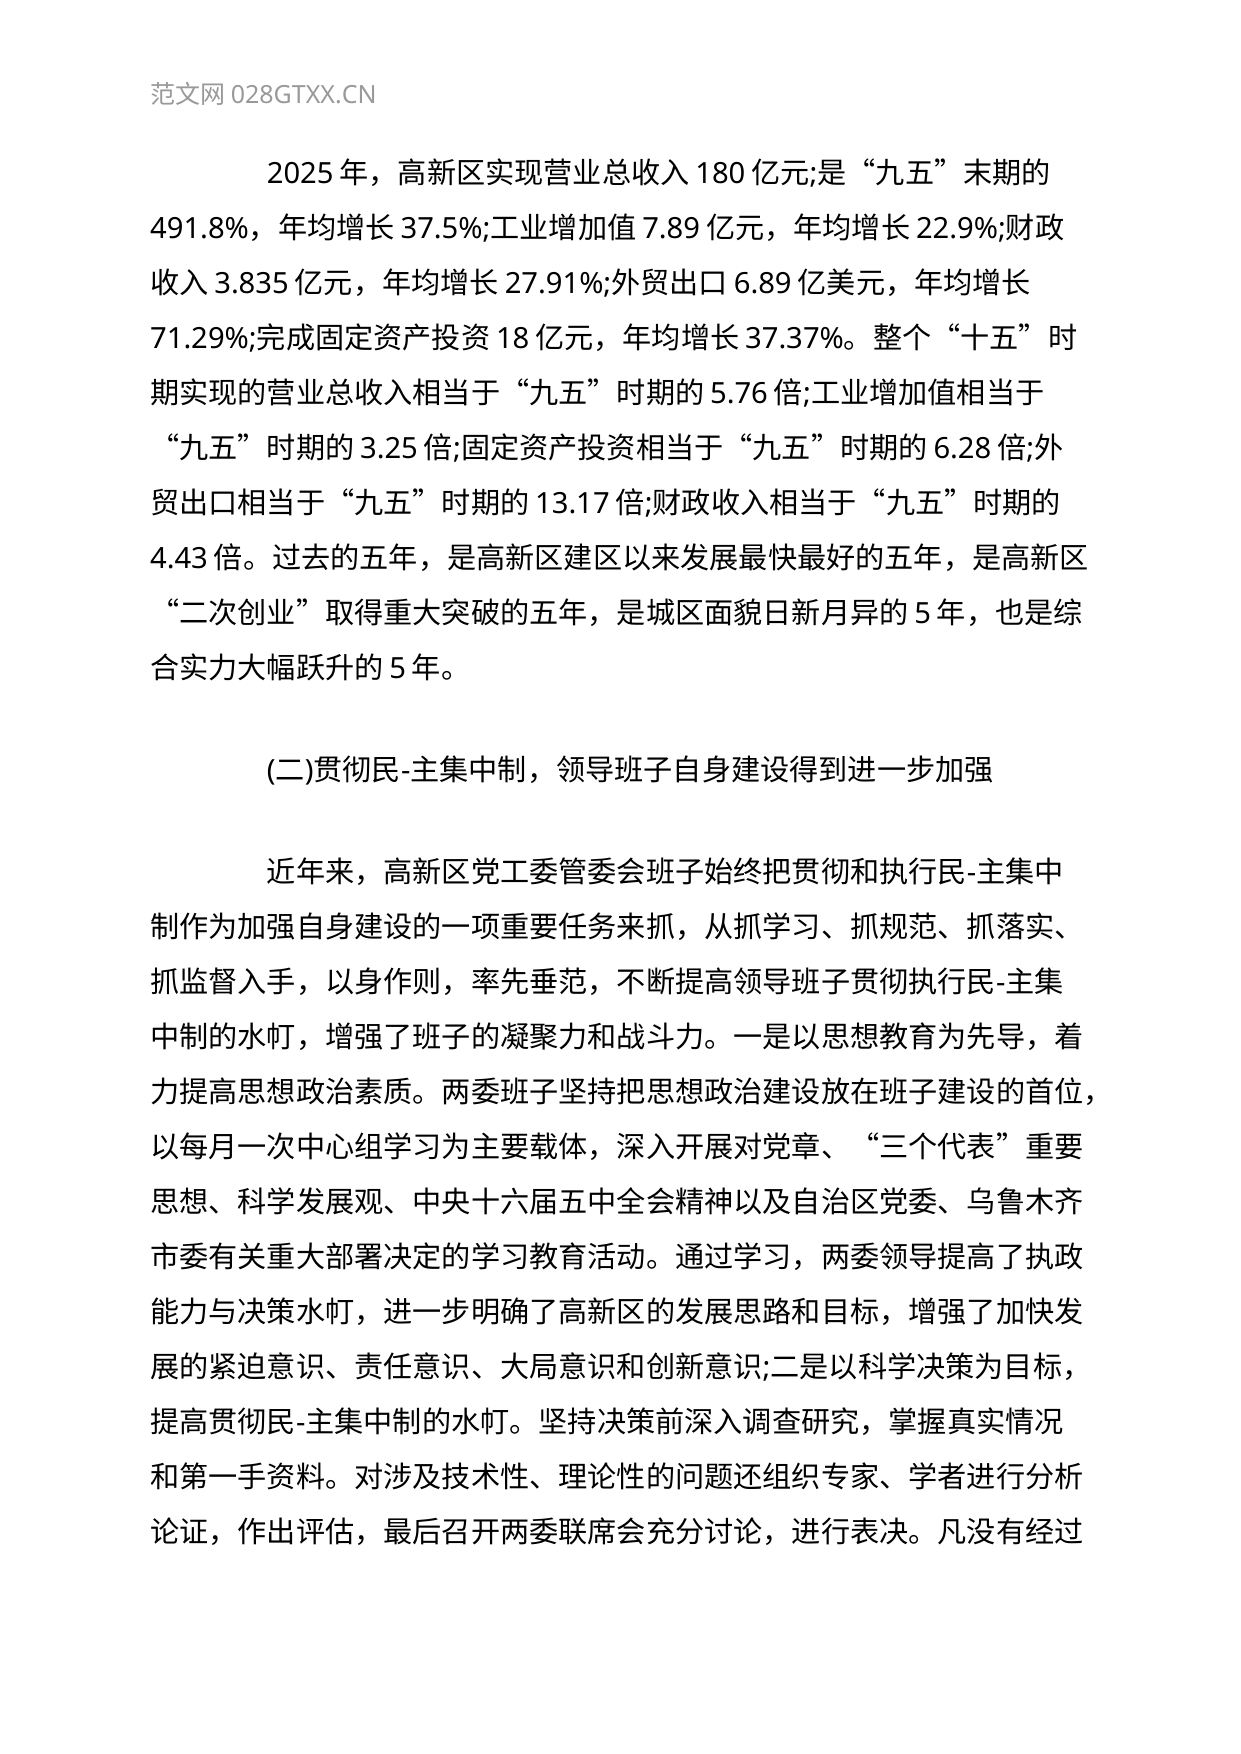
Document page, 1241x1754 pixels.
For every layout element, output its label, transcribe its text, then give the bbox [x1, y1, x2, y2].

text 2025年，高新区实现营业总收入180亿元;是“九五”末期的491.8%，年均增长37.5%;工业增加值7.89亿元，年均增长22.9%;财政收入3.835亿元，年均增长27.91%;外贸出口6.89亿美元，年均增长71.29%;完成固定资产投资18亿元，年均增长37.37%。整个“十五”时期实现的营业总收入相当于“九五”时期的5.76倍;工业增加值相当于“九五”时期的3.25倍;固定资产投资相当于“九五”时期的6.28倍;外贸出口相当于“九五”时期的13.17倍;财政收入相当于“九五”时期的4.43倍。过去的五年，是高新区建区以来发展最快最好的五年，是高新区“二次创业”取得重大突破的五年，是城区面貌日新月异的5年，也是综合实力大幅跃升的5年。 [150, 150, 1090, 687]
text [150, 849, 1090, 1550]
text (二)贯彻民-主集中制，领导班子自身建设得到进一步加强 [150, 747, 1090, 789]
